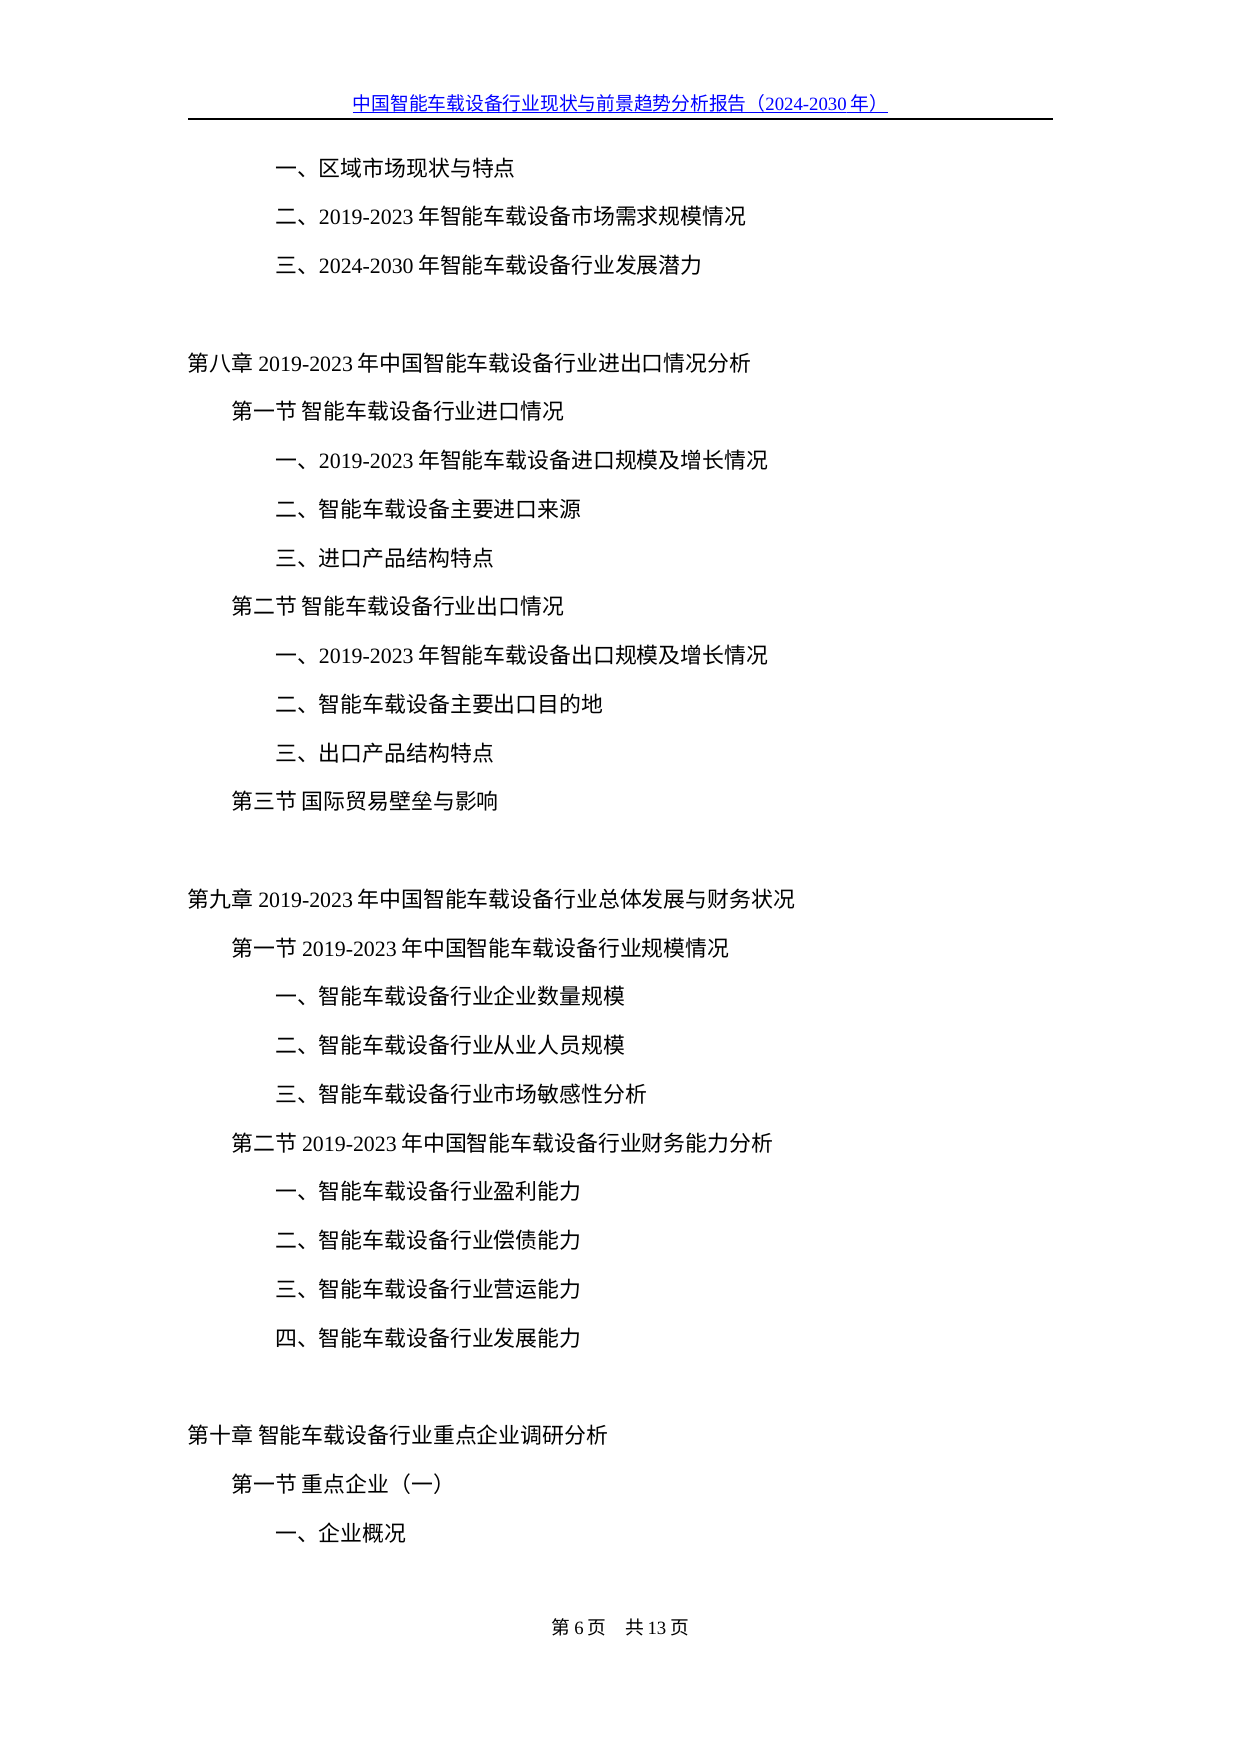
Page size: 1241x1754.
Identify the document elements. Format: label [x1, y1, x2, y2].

text [187, 150, 1053, 1548]
